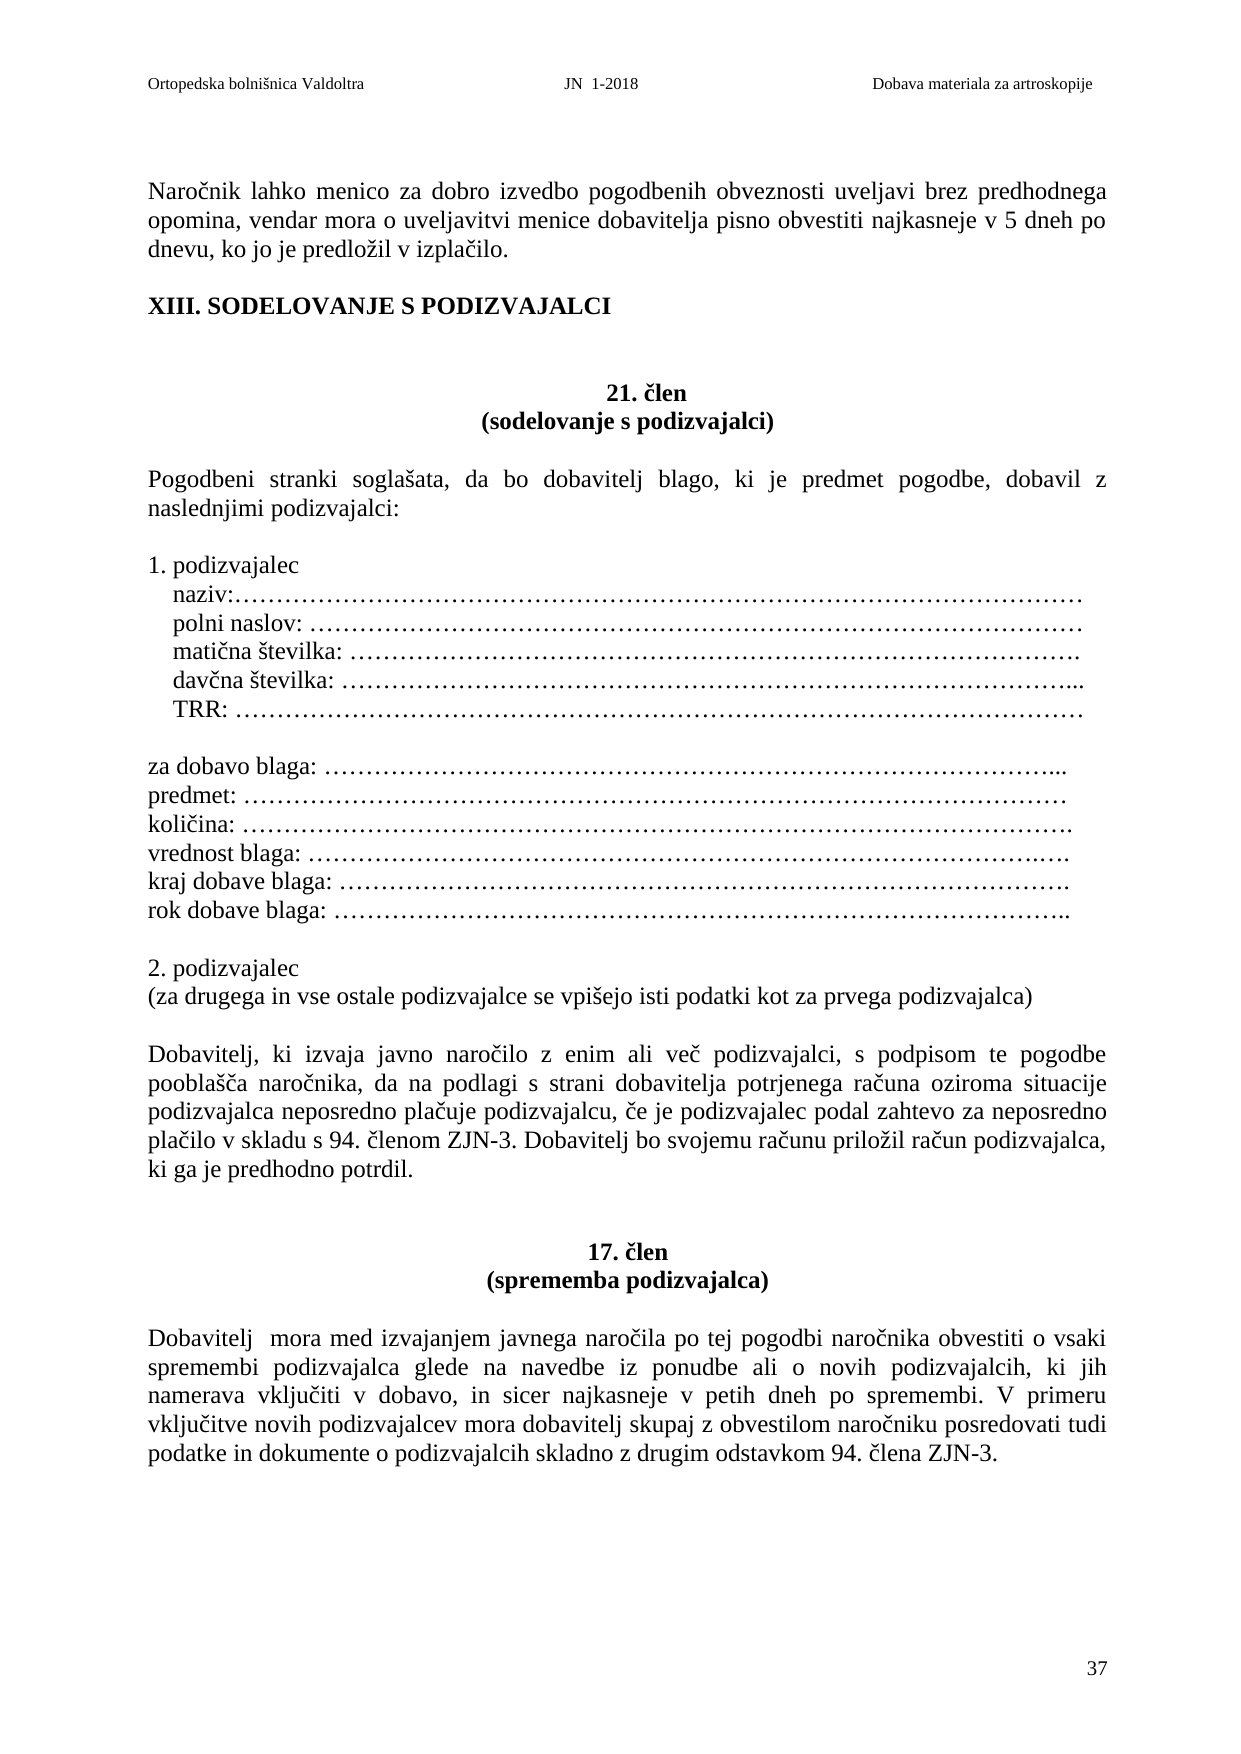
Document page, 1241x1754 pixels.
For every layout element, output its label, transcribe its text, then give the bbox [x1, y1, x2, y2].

text kraj dobave blaga: ……………………………………………………………………………. [148, 866, 1107, 895]
text Dobavitelj, ki izvaja javno naročilo z enim ali več podizvajalci, s podpisom te pogodbe pooblašča naročnika, da na podlagi s strani dobavitelja potrjenega računa oziroma situacije podizvajalca neposredno plačuje podizvajalcu, če je podizvajalec podal zahtevo za neposredno plačilo v skladu s 94. členom ZJN-3. Dobavitelj bo svojemu računu priložil račun podizvajalca, ki ga je predhodno potrdil. [148, 1039, 1107, 1183]
text naziv:………………………………………………………………………………………… [148, 579, 1107, 608]
text za dobavo blaga: ……………………………………………………………………………... [148, 751, 1107, 780]
text predmet: ……………………………………………………………………………………… [148, 780, 1107, 809]
text Pogodbeni stranki soglašata, da bo dobavitelj blago, ki je predmet pogodbe, dobavil z naslednjimi podizvajalci: [148, 464, 1107, 521]
text matična številka: ……………………………………………………………………………. [148, 636, 1107, 665]
text TRR: ………………………………………………………………………………………… [148, 694, 1107, 723]
text polni naslov: ………………………………………………………………………………… [148, 608, 1107, 636]
text 1. podizvajalec [148, 550, 1107, 579]
text davčna številka: ……………………………………………………………………………... [148, 665, 1107, 694]
list člen [185, 378, 1107, 406]
text (sprememba podizvajalca) [148, 1265, 1107, 1294]
text XIII. SODELOVANJE S PODIZVAJALCI [148, 291, 1107, 320]
text vrednost blaga: …………………………………………………………………………….…. [148, 838, 1107, 866]
text (sodelovanje s podizvajalci) [148, 406, 1107, 435]
text (za drugega in vse ostale podizvajalce se vpišejo isti podatki kot za prvega podizvajalca) [148, 981, 1107, 1010]
text 2. podizvajalec [148, 953, 1107, 981]
text rok dobave blaga: …………………………………………………………………………….. [148, 895, 1107, 924]
text količina: ………………………………………………………………………………………. [148, 809, 1107, 838]
text 17. člen [148, 1237, 1107, 1265]
text Naročnik lahko menico za dobro izvedbo pogodbenih obveznosti uveljavi brez predhodnega opomina, vendar mora o uveljavitvi menice dobavitelja pisno obvestiti najkasneje v 5 dneh po dnevu, ko jo je predložil v izplačilo. [148, 176, 1107, 263]
text Dobavitelj mora med izvajanjem javnega naročila po tej pogodbi naročnika obvestiti o vsaki spremembi podizvajalca glede na navedbe iz ponudbe ali o novih podizvajalcih, ki jih namerava vključiti v dobavo, in sicer najkasneje v petih dneh po spremembi. V primeru vključitve novih podizvajalcev mora dobavitelj skupaj z obvestilom naročniku posredovati tudi podatke in dokumente o podizvajalcih skladno z drugim odstavkom 94. člena ZJN-3. [148, 1323, 1107, 1467]
